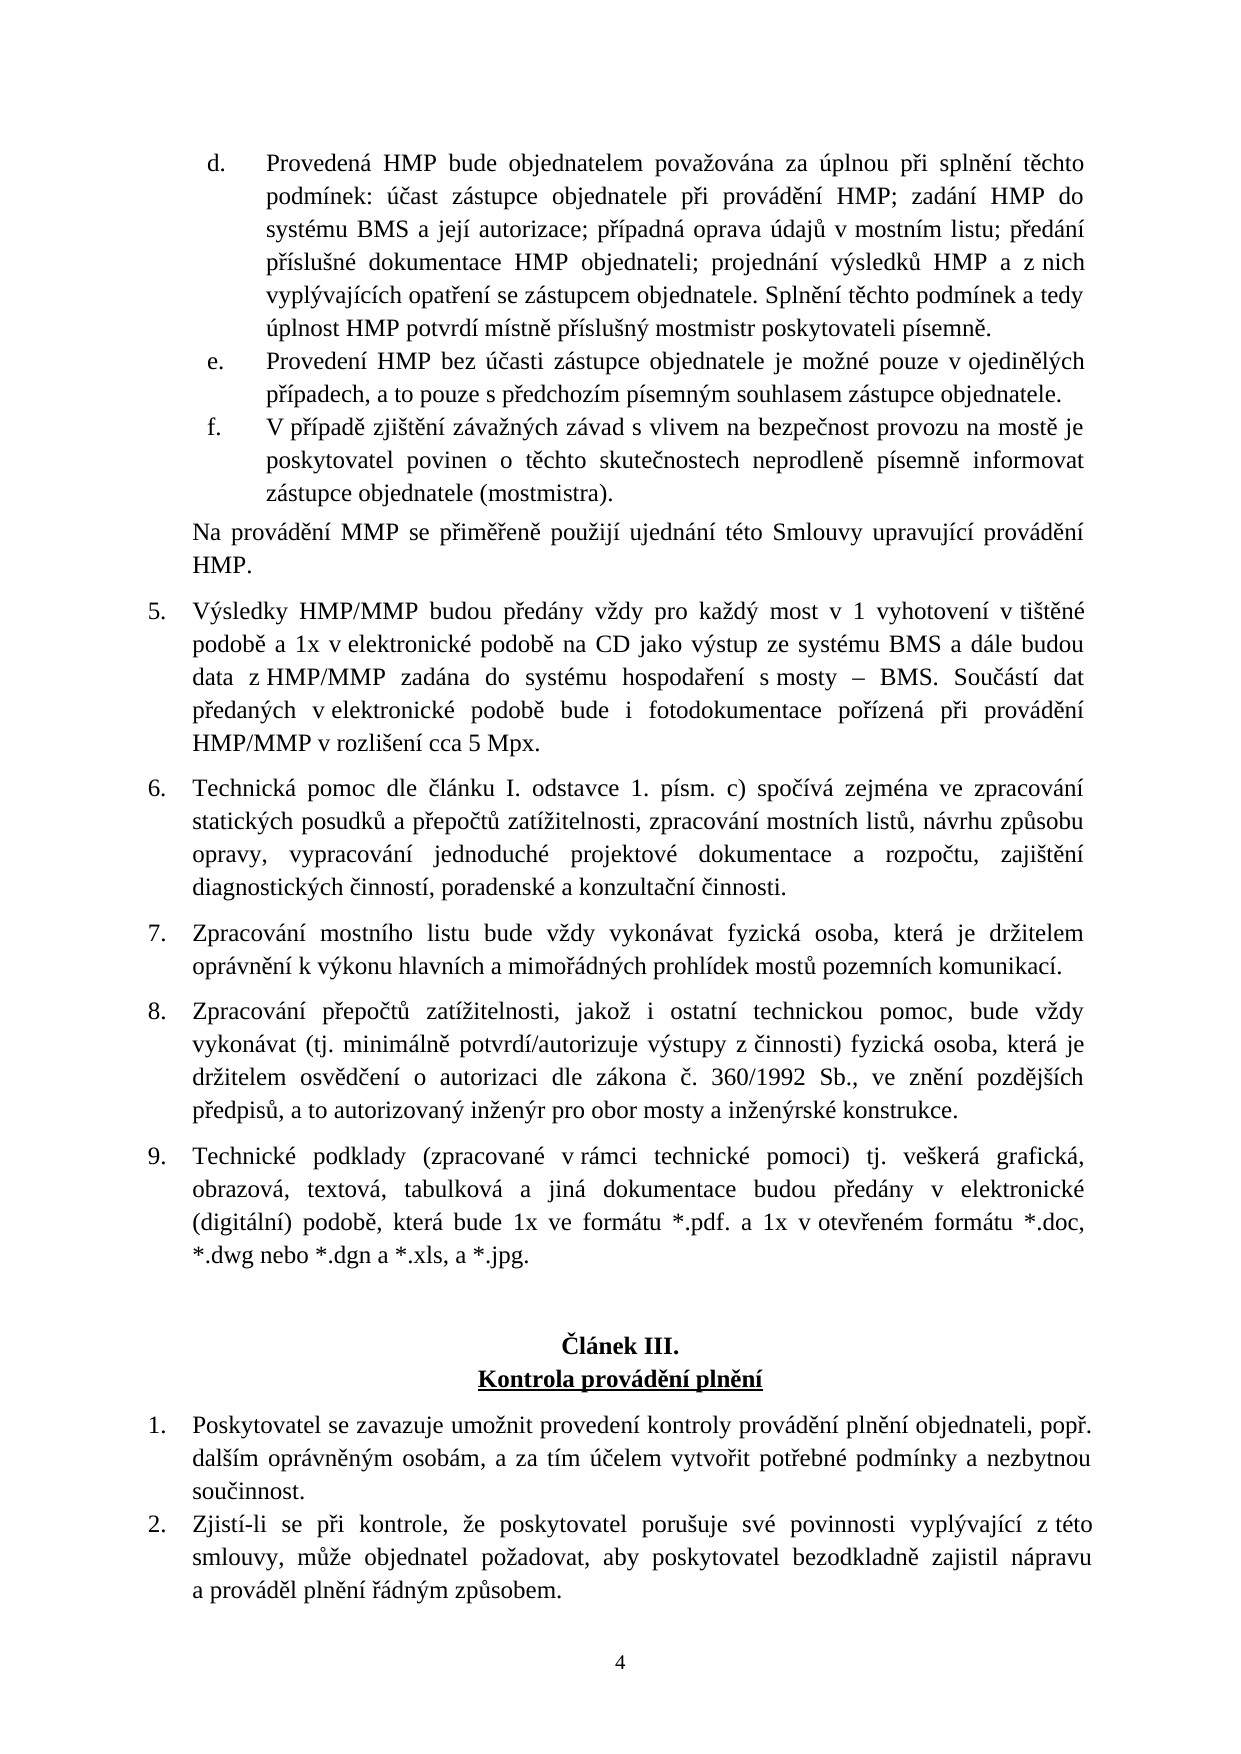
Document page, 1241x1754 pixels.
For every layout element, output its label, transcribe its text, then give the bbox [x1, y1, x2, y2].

list Technická pomoc dle článku I. odstavce 1. písm. c) spočívá zejména ve zpracování statických posudků a přepočtů zatížitelnosti, zpracování mostních listů, návrhu způsobu opravy, vypracování jednoduché projektové dokumentace a rozpočtu, zajištění diagnostických činností, poradenské a konzultační činnosti. [148, 773, 1085, 901]
list Technické podklady (zpracované v rámci technické pomoci) tj. veškerá grafická, obrazová, textová, tabulková a jiná dokumentace budou předány v elektronické (digitální) podobě, která bude 1x ve formátu *.pdf. a 1x v otevřeném formátu *.doc, *.dwg nebo *.dgn a *.xls, a *.jpg. [148, 1141, 1085, 1269]
text Článek III. [148, 1331, 1092, 1360]
text Kontrola provádění plnění [148, 1364, 1092, 1393]
text Na provádění MMP se přiměřeně použijí ujednání této Smlouvy upravující provádění HMP. [192, 517, 1085, 579]
list Zjistí-li se při kontrole, že poskytovatel porušuje své povinnosti vyplývající z této smlouvy, může objednatel požadovat, aby poskytovatel bezodkladně zajistil nápravu a prováděl plnění řádným způsobem. [148, 1509, 1092, 1603]
list Poskytovatel se zavazuje umožnit provedení kontroly provádění plnění objednateli, popř. dalším oprávněným osobám, a za tím účelem vytvořit potřebné podmínky a nezbytnou součinnost. [148, 1410, 1092, 1504]
list Zpracování přepočtů zatížitelnosti, jakož i ostatní technickou pomoc, bude vždy vykonávat (tj. minimálně potvrdí/autorizuje výstupy z činnosti) fyzická osoba, která je držitelem osvědčení o autorizaci dle zákona č. 360/1992 Sb., ve znění pozdějších předpisů, a to autorizovaný inženýr pro obor mosty a inženýrské konstrukce. [148, 996, 1085, 1124]
list Provedení HMP bez účasti zástupce objednatele je možné pouze v ojedinělých případech, a to pouze s předchozím písemným souhlasem zástupce objednatele. [207, 346, 1085, 408]
list Výsledky HMP/MMP budou předány vždy pro každý most v 1 vyhotovení v tištěné podobě a 1x v elektronické podobě na CD jako výstup ze systému BMS a dále budou data z HMP/MMP zadána do systému hospodaření s mosty – BMS. Součástí dat předaných v elektronické podobě bude i fotodokumentace pořízená při provádění HMP/MMP v rozlišení cca 5 Mpx. [148, 596, 1085, 757]
list Zpracování mostního listu bude vždy vykonávat fyzická osoba, která je držitelem oprávnění k výkonu hlavních a mimořádných prohlídek mostů pozemních komunikací. [148, 918, 1085, 980]
list V případě zjištění závažných závad s vlivem na bezpečnost provozu na mostě je poskytovatel povinen o těchto skutečnostech neprodleně písemně informovat zástupce objednatele (mostmistra). [207, 412, 1085, 507]
list Provedená HMP bude objednatelem považována za úplnou při splnění těchto podmínek: účast zástupce objednatele při provádění HMP; zadání HMP do systému BMS a její autorizace; případná oprava údajů v mostním listu; předání příslušné dokumentace HMP objednateli; projednání výsledků HMP a z nich vyplývajících opatření se zástupcem objednatele. Splnění těchto podmínek a tedy úplnost HMP potvrdí místně příslušný mostmistr poskytovateli písemně. [207, 148, 1085, 342]
